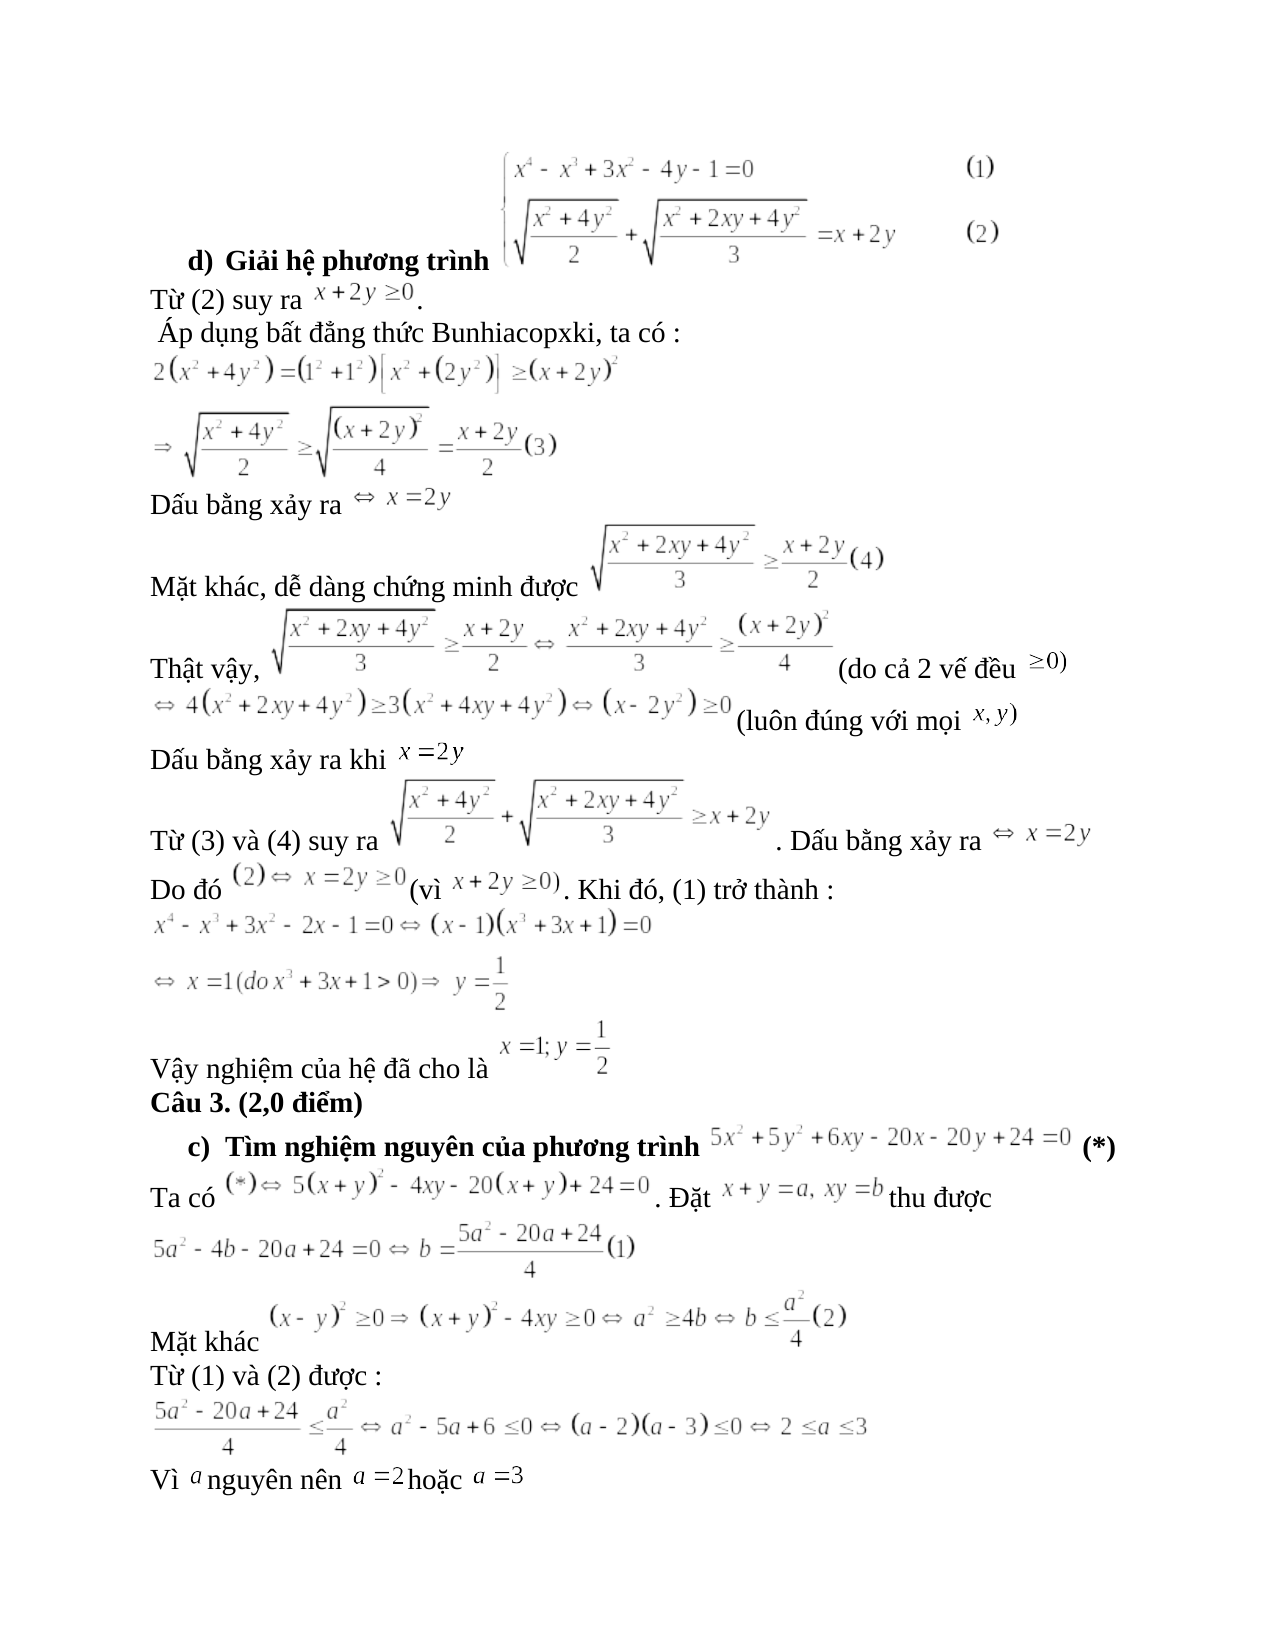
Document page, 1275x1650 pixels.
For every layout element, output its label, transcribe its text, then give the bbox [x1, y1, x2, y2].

list Giải hệ phương trình [187, 150, 1125, 277]
list Vậy nghiệm của hệ đã cho là [150, 1015, 1125, 1085]
list Dấu bằng xảy ra [150, 482, 1125, 521]
list Tìm nghiệm nguyên của phương trình (*) [187, 1119, 1125, 1162]
list Dấu bằng xảy ra khi [150, 737, 1125, 776]
list Vì nguyên nên hoặc [150, 1460, 1125, 1496]
list Từ (3) và (4) suy ra . Dấu bằng xảy ra [150, 776, 1125, 857]
list Mặt khác [150, 1283, 1125, 1358]
list Do đó (vì . Khi đó, (1) trở thành : [150, 857, 1125, 905]
list Ta có . Đặt thu được [150, 1162, 1125, 1214]
list Từ (1) và (2) được : [150, 1358, 1125, 1391]
list Áp dụng bất đẳng thức Bunhiacopxki, ta có : [150, 316, 1125, 349]
list Từ (2) suy ra . [150, 277, 1125, 316]
list Thật vậy, (do cả 2 vế đều [150, 602, 1125, 685]
list Mặt khác, dễ dàng chứng minh được [150, 521, 1125, 602]
list (luôn đúng với mọi [150, 685, 1125, 737]
text Câu 3. (2,0 điểm) [150, 1085, 1125, 1119]
